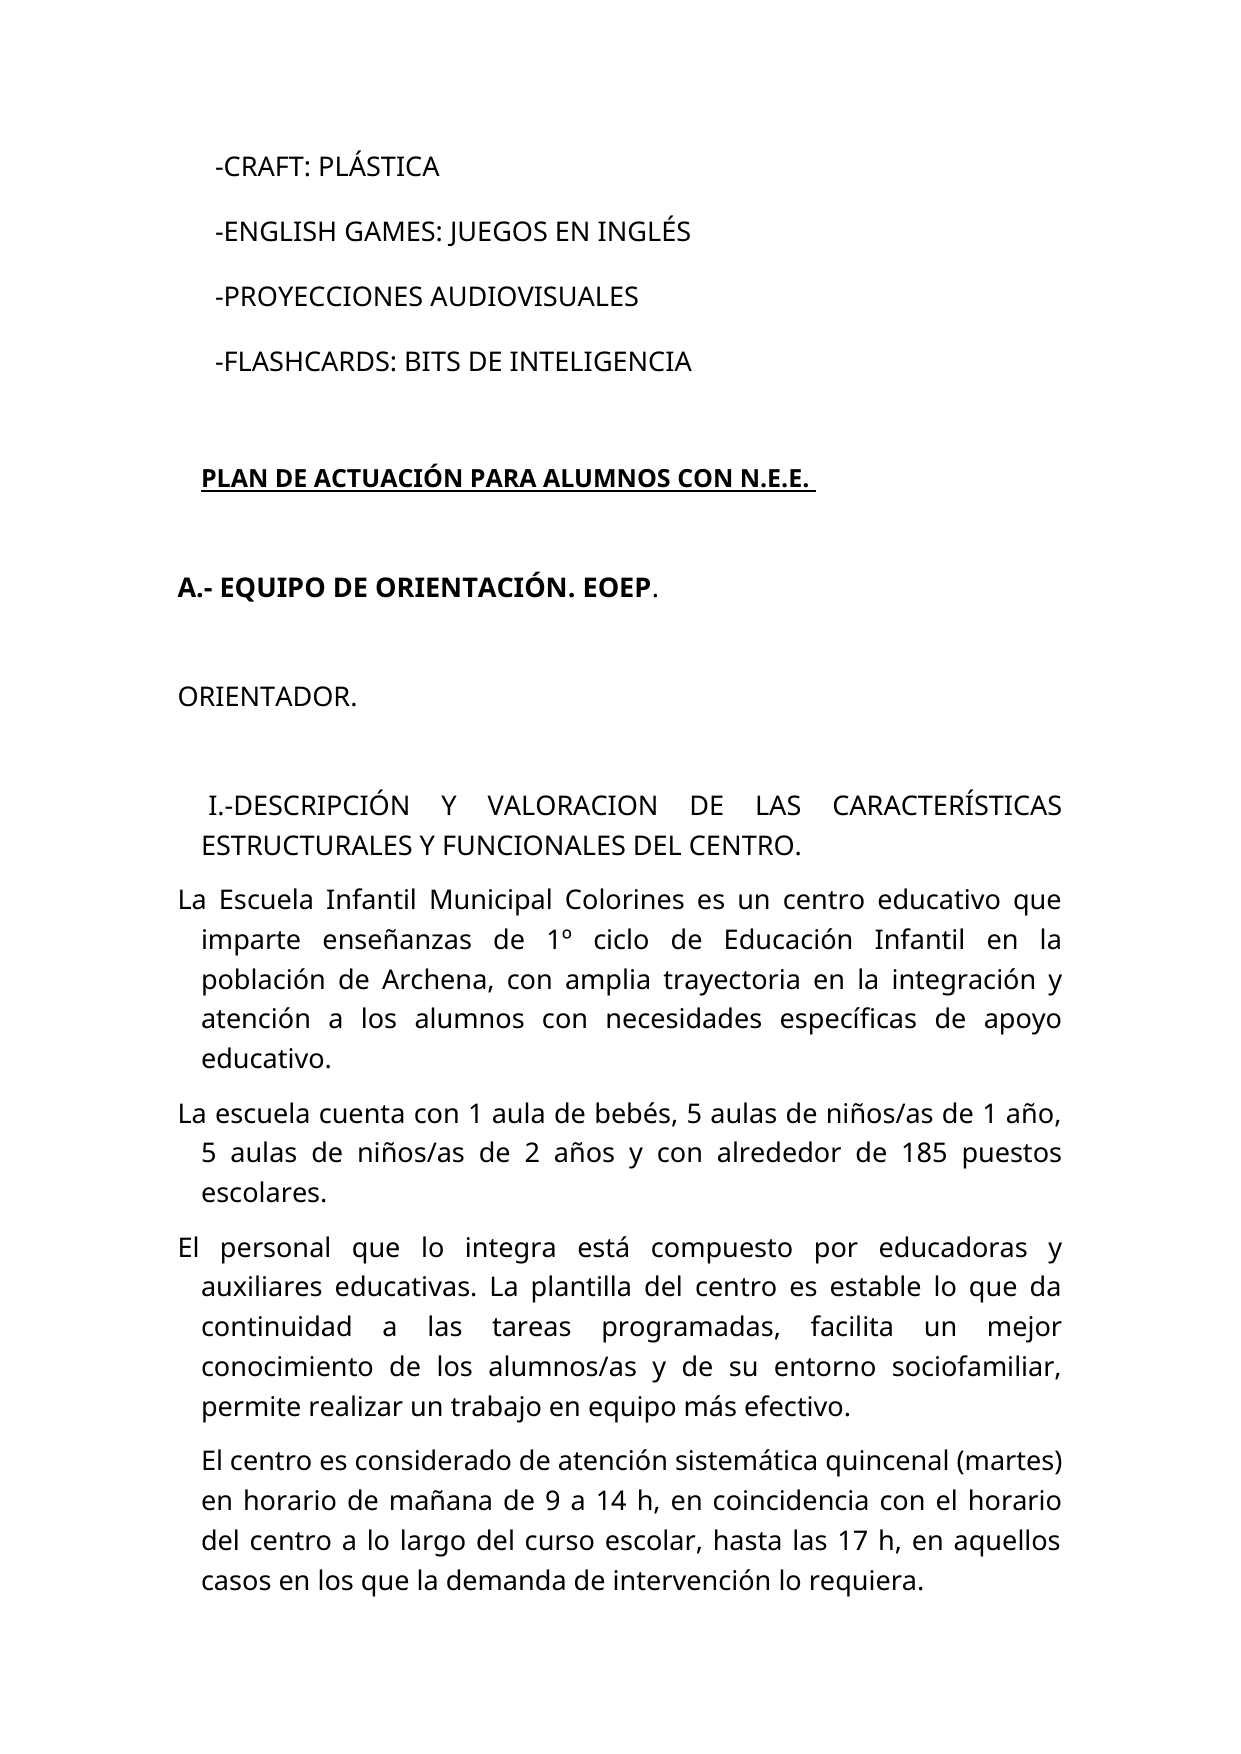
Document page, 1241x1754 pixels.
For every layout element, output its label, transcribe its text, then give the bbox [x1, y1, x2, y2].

text A.- EQUIPO DE ORIENTACIÓN. EOEP. [177, 569, 1063, 606]
text I.-DESCRIPCIÓN Y VALORACION DE LAS CARACTERÍSTICAS ESTRUCTURALES Y FUNCIONALES DEL CENTRO. [177, 786, 1063, 863]
text -ENGLISH GAMES: JUEGOS EN INGLÉS [215, 212, 1063, 249]
text El personal que lo integra está compuesto por educadoras y auxiliares educativas. La plantilla del centro es estable lo que da continuidad a las tareas programadas, facilita un mejor conocimiento de los alumnos/as y de su entorno sociofamiliar, permite realizar un trabajo en equipo más efectivo. [177, 1228, 1063, 1424]
text La escuela cuenta con 1 aula de bebés, 5 aulas de niños/as de 1 año, 5 aulas de niños/as de 2 años y con alrededor de 185 puestos escolares. [177, 1094, 1063, 1211]
text La Escuela Infantil Municipal Colorines es un centro educativo que imparte enseñanzas de 1º ciclo de Educación Infantil en la población de Archena, con amplia trayectoria en la integración y atención a los alumnos con necesidades específicas de apoyo educativo. [177, 881, 1063, 1077]
text ORIENTADOR. [177, 678, 1063, 714]
text -PROYECCIONES AUDIOVISUALES [215, 277, 1063, 314]
text PLAN DE ACTUACIÓN PARA ALUMNOS CON N.E.E. [177, 461, 1063, 495]
text -FLASHCARDS: BITS DE INTELIGENCIA [215, 342, 1063, 379]
text -CRAFT: PLÁSTICA [215, 148, 1063, 184]
text El centro es considerado de atención sistemática quincenal (martes) en horario de mañana de 9 a 14 h, en coincidencia con el horario del centro a lo largo del curso escolar, hasta las 17 h, en aquellos casos en los que la demanda de intervención lo requiera. [177, 1442, 1063, 1598]
